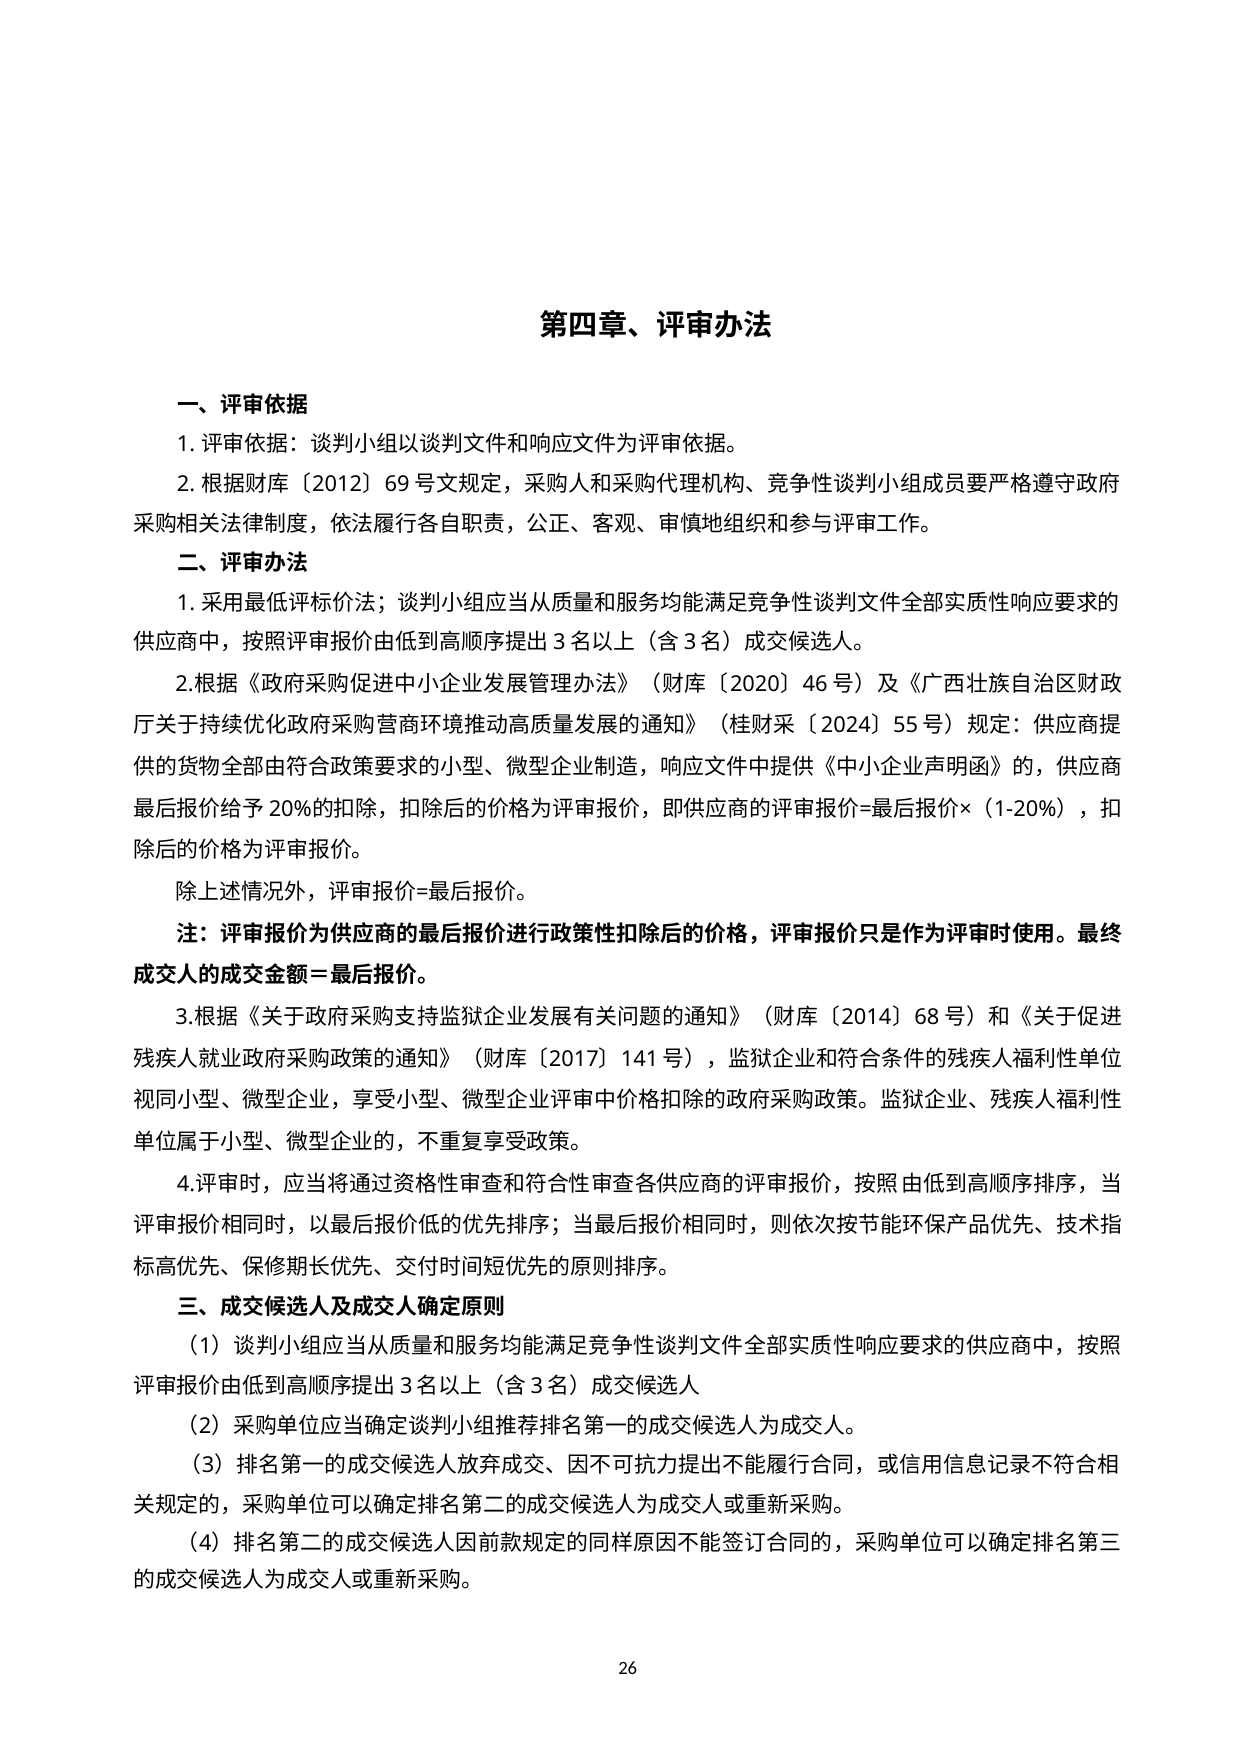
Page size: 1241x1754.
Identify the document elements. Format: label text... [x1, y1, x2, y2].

text 2.根据《政府采购促进中小企业发展管理办法》（财库〔2020〕46号）及《广西壮族自治区财政厅关于持续优化政府采购营商环境推动高质量发展的通知》（桂财采〔2024〕55号）规定：供应商提供的货物全部由符合政策要求的小型、微型企业制造，响应文件中提供《中小企业声明函》的，供应商最后报价给予20%的扣除，扣除后的价格为评审报价，即供应商的评审报价=最后报价×（1-20%），扣除后的价格为评审报价。 [133, 658, 1122, 866]
text 3.根据《关于政府采购支持监狱企业发展有关问题的通知》（财库〔2014〕68号）和《关于促进残疾人就业政府采购政策的通知》（财库〔2017〕141号），监狱企业和符合条件的残疾人福利性单位视同小型、微型企业，享受小型、微型企业评审中价格扣除的政府采购政策。监狱企业、残疾人福利性单位属于小型、微型企业的，不重复享受政策。 [133, 991, 1122, 1158]
text 一、评审依据 [133, 381, 1122, 420]
text 1. 采用最低评标价法；谈判小组应当从质量和服务均能满足竞争性谈判文件全部实质性响应要求的供应商中，按照评审报价由低到高顺序提出3名以上（含3名）成交候选人。 [133, 578, 1122, 658]
text 除上述情况外，评审报价=最后报价。 [133, 866, 1122, 908]
text （2）采购单位应当确定谈判小组推荐排名第一的成交候选人为成交人。 [133, 1401, 1122, 1441]
text （1）谈判小组应当从质量和服务均能满足竞争性谈判文件全部实质性响应要求的供应商中，按照评审报价由低到高顺序提出3名以上（含3名）成交候选人 [133, 1322, 1122, 1401]
text 第四章、评审办法 [133, 306, 1122, 343]
text （4）排名第二的成交候选人因前款规定的同样原因不能签订合同的，采购单位可以确定排名第三的成交候选人为成交人或重新采购。 [133, 1520, 1122, 1595]
text 三、成交候选人及成交人确定原则 [133, 1283, 1122, 1322]
text 4.评审时，应当将通过资格性审查和符合性审查各供应商的评审报价，按照由低到高顺序排序，当评审报价相同时，以最后报价低的优先排序；当最后报价相同时，则依次按节能环保产品优先、技术指标高优先、保修期长优先、交付时间短优先的原则排序。 [133, 1158, 1122, 1283]
text 注：评审报价为供应商的最后报价进行政策性扣除后的价格，评审报价只是作为评审时使用。最终成交人的成交金额＝最后报价。 [133, 908, 1122, 991]
text 二、评审办法 [133, 539, 1122, 578]
text 2. 根据财库〔2012〕69号文规定，采购人和采购代理机构、竞争性谈判小组成员要严格遵守政府采购相关法律制度，依法履行各自职责，公正、客观、审慎地组织和参与评审工作。 [133, 460, 1122, 539]
text 1. 评审依据：谈判小组以谈判文件和响应文件为评审依据。 [133, 420, 1122, 460]
text （3）排名第一的成交候选人放弃成交、因不可抗力提出不能履行合同，或信用信息记录不符合相关规定的，采购单位可以确定排名第二的成交候选人为成交人或重新采购。 [133, 1441, 1122, 1520]
